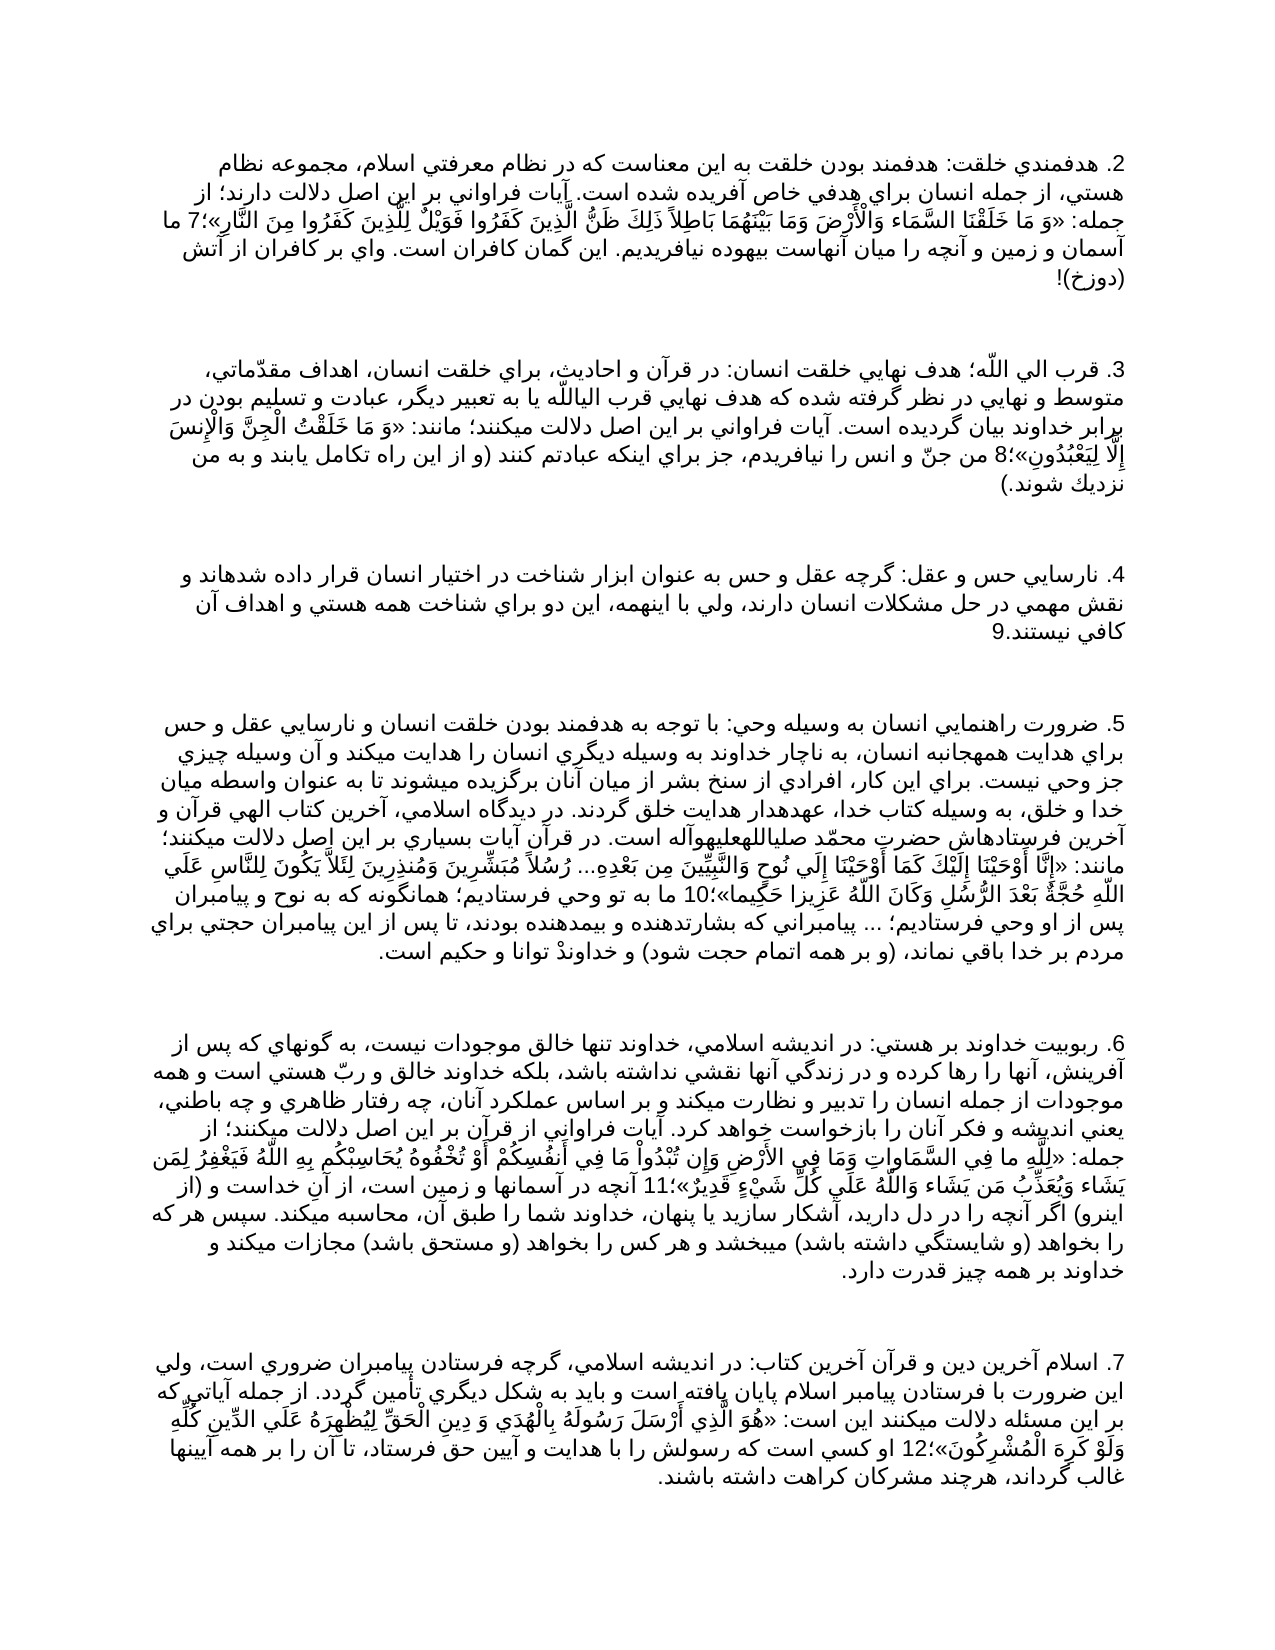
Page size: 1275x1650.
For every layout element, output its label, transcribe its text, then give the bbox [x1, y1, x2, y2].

text 4. نارسايي حس و عقل: گرچه عقل و حس به عنوان ابزار شناخت در اختيار انسان قرار داده شده‏اند و نقش مهمي در حل مشكلات انسان دارند، ولي با اين‏همه، اين دو براي شناخت همه هستي و اهداف آن كافي نيستند.9 [150, 561, 1125, 645]
text 6. ربوبيت خداوند بر هستي: در انديشه اسلامي، خداوند تنها خالق موجودات نيست، به گونه‏اي كه پس از آفرينش، آنها را رها كرده و در زندگي آنها نقشي نداشته باشد، بلكه خداوند خالق و ربّ هستي است و همه موجودات از جمله انسان را تدبير و نظارت مي‏كند و بر اساس عملكرد آنان، چه رفتار ظاهري و چه باطني، يعني انديشه و فكر آنان را بازخواست خواهد كرد. آيات فراواني از قرآن بر اين اصل دلالت مي‏كنند؛ از جمله: «لِلَّهِ ما فِي السَّمَاواتِ وَمَا فِي الأَرْضِ وَإِن تُبْدُواْ مَا فِي أَنفُسِكُمْ أَوْ تُخْفُوهُ يُحَاسِبْكُم بِهِ اللّهُ فَيَغْفِرُ لِمَن يَشَاء وَيُعَذِّبُ مَن يَشَاء وَاللّهُ عَلَي كُلِّ شَيْءٍ قَدِيرٌ»؛11 آنچه در آسمان‏ها و زمين است، از آنِ خداست و (از اين‏رو) اگر آنچه را در دل داريد، آشكار سازيد يا پنهان، خداوند شما را طبق آن، محاسبه مي‏كند. سپس هر كه را بخواهد (و شايستگي داشته باشد) مي‏بخشد و هر كس را بخواهد (و مستحق باشد) مجازات مي‏كند و خداوند بر همه چيز قدرت دارد. [150, 1030, 1125, 1284]
text 5. ضرورت راهنمايي انسان به وسيله وحي: با توجه به هدفمند بودن خلقت انسان و نارسايي عقل و حس براي هدايت همه‏جانبه انسان، به ناچار خداوند به وسيله ديگري انسان را هدايت مي‏كند و آن وسيله چيزي جز وحي نيست. براي اين كار، افرادي از سنخ بشر از ميان آنان برگزيده مي‏شوند تا به عنوان واسطه ميان خدا و خلق، به وسيله كتاب خدا، عهده‏دار هدايت خلق گردند. در ديدگاه اسلامي، آخرين كتاب الهي قرآن و آخرين فرستاده‏اش حضرت محمّد صلي‏الله‏عليه‏و‏آله است. در قرآن آيات بسياري بر اين اصل دلالت مي‏كنند؛ مانند: «إِنَّا أَوْحَيْنَا إِلَيْكَ كَمَا أَوْحَيْنَا إِلَي نُوحٍ وَالنَّبِيِّينَ مِن بَعْدِهِ... رُسُلاً مُبَشِّرِينَ وَمُنذِرِينَ لِئَلاَّ يَكُونَ لِلنَّاسِ عَلَي اللّهِ حُجَّةٌ بَعْدَ الرُّسُلِ وَكَانَ اللّهُ عَزِيزا حَكِيما»؛10 ما به تو وحي فرستاديم؛ همان‏گونه كه به نوح و پيامبران پس از او وحي فرستاديم؛ ... پيامبراني كه بشارت‏دهنده و بيم‏دهنده بودند، تا پس از اين پيامبران حجتي براي مردم بر خدا باقي نماند، (و بر همه اتمام حجت شود) و خداوندْ توانا و حكيم است. [150, 710, 1125, 964]
text 2. هدفمندي خلقت: هدفمند بودن خلقت به اين معناست كه در نظام معرفتي اسلام، مجموعه نظام هستي، از جمله انسان براي هدفي خاص آفريده شده است. آيات فراواني بر اين اصل دلالت دارند؛ از جمله: «وَ مَا خَلَقْنَا السَّمَاء وَالْأَرْضَ وَمَا بَيْنَهُمَا بَاطِلاً ذَلِكَ ظَنُّ الَّذِينَ كَفَرُوا فَوَيْلٌ لِلَّذِينَ كَفَرُوا مِنَ النَّارِ»؛7 ما آسمان و زمين و آنچه را ميان آنهاست بيهوده نيافريديم. اين گمان كافران است. واي بر كافران از آتش (دوزخ)! [150, 150, 1125, 290]
text 7. اسلام آخرين دين و قرآن آخرين كتاب: در انديشه اسلامي، گرچه فرستادن پيامبران ضروري است، ولي اين ضرورت با فرستادن پيامبر اسلام پايان يافته است و بايد به شكل ديگري تأمين گردد. از جمله آياتي كه بر اين مسئله دلالت مي‏كنند اين است: «هُوَ الَّذِي أَرْسَلَ رَسُولَهُ بِالْهُدَي وَ دِينِ الْحَقِّ لِيُظْهِرَهُ عَلَي الدِّينِ كُلِّهِ وَلَوْ كَرِهَ الْمُشْرِكُونَ»؛12 او كسي است كه رسولش را با هدايت و آيين حق فرستاد، تا آن را بر همه آيين‏ها غالب گرداند، هرچند مشركان كراهت داشته باشند. [150, 1349, 1125, 1489]
text 3. قرب الي‏ اللّه؛ هدف نهايي خلقت انسان: در قرآن و احاديث، براي خلقت انسان، اهداف مقدّماتي، متوسط و نهايي در نظر گرفته شده كه هدف نهايي قرب الي‏اللّه يا به تعبير ديگر، عبادت و تسليم بودن در برابر خداوند بيان گرديده است. آيات فراواني بر اين اصل دلالت مي‏كنند؛ مانند: «وَ مَا خَلَقْتُ الْجِنَّ وَالْإِنسَ إِلَّا لِيَعْبُدُونِ»؛8 من جنّ و انس را نيافريدم، جز براي اينكه عبادتم كنند (و از اين راه تكامل يابند و به من نزديك شوند.) [150, 356, 1125, 496]
